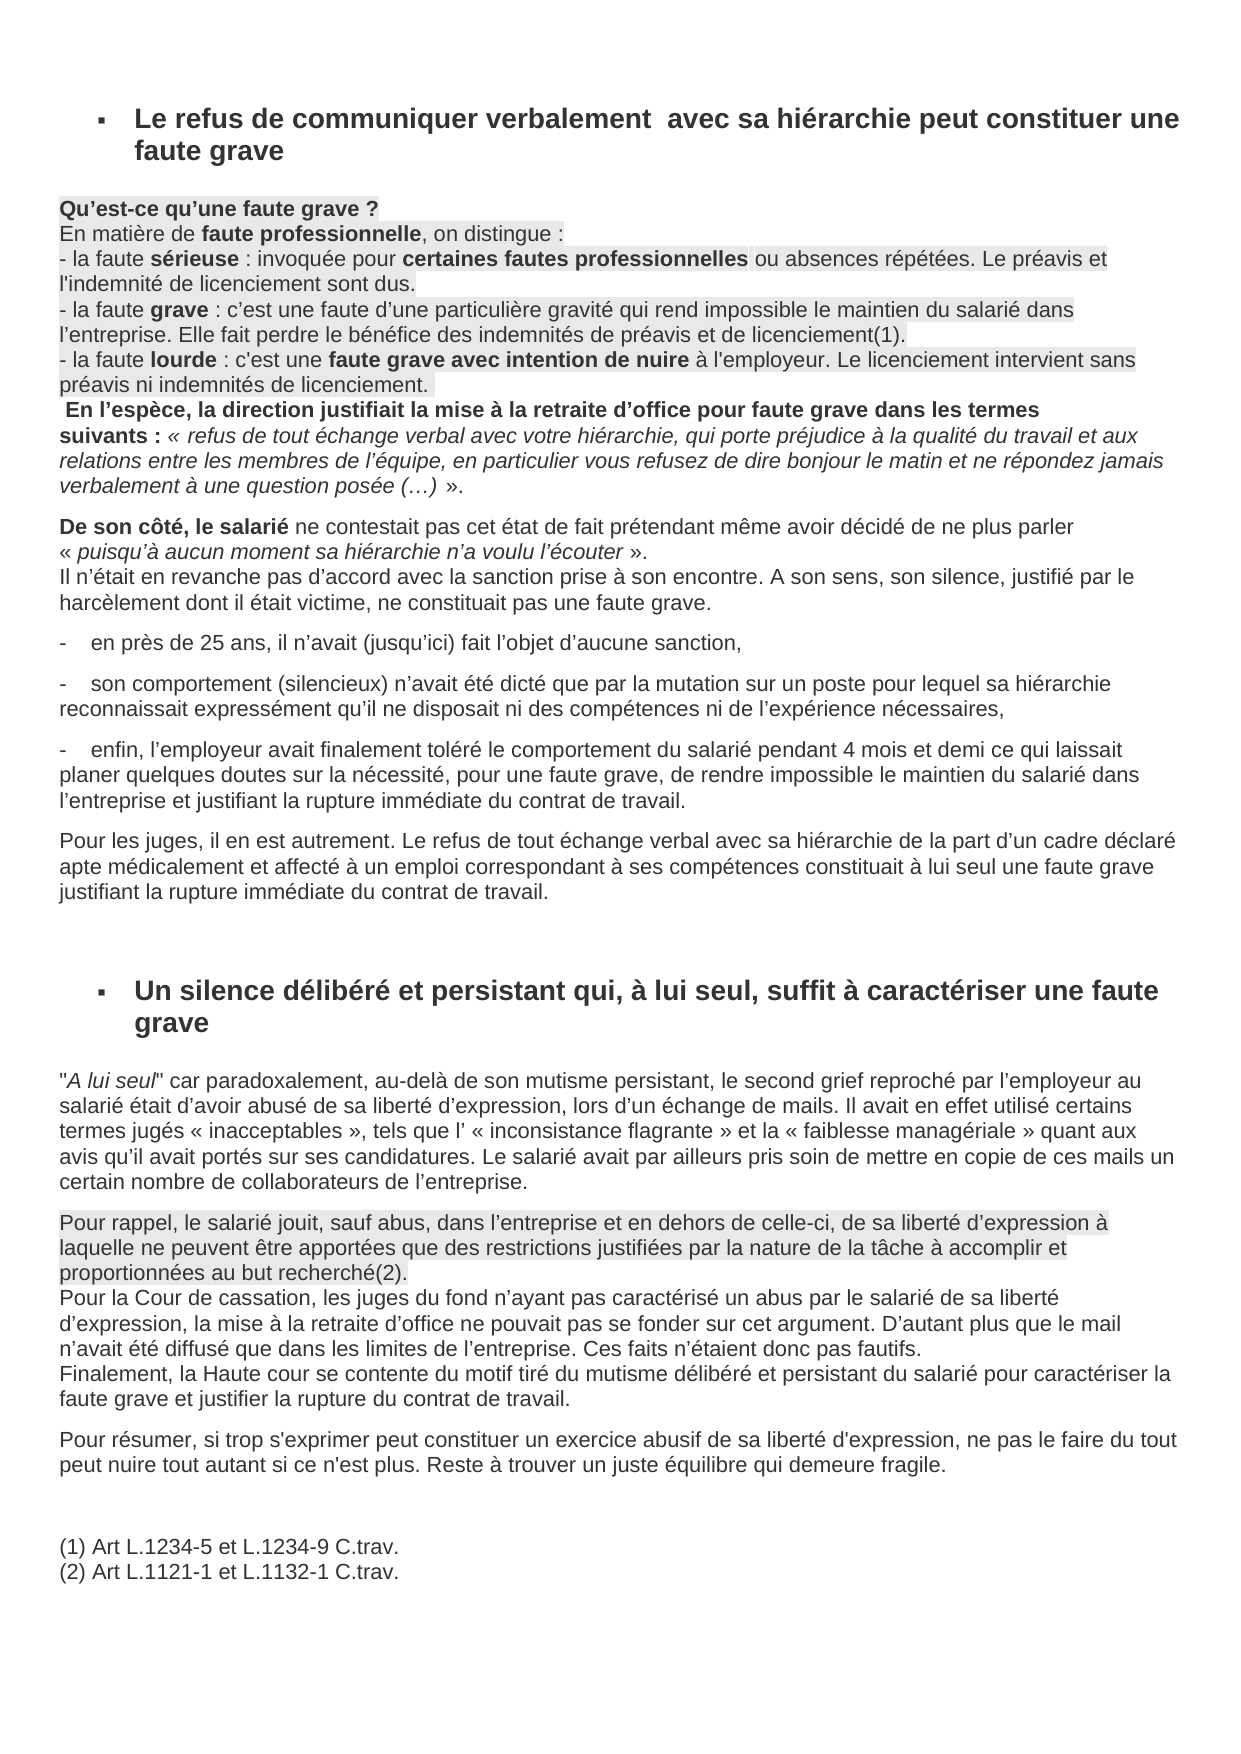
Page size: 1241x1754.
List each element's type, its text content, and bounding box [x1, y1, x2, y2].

text Pour résumer, si trop s'exprimer peut constituer un exercice abusif de sa liberté d'expression, ne pas le faire du tout peut nuire tout autant si ce n'est plus. Reste à trouver un juste équilibre qui demeure fragile. [59, 1427, 1181, 1477]
list Le refus de communiquer verbalement avec sa hiérarchie peut constituer une faute grave [97, 102, 1181, 167]
text - son comportement (silencieux) n’avait été dicté que par la mutation sur un poste pour lequel sa hiérarchie reconnaissait expressément qu’il ne disposait ni des compétences ni de l’expérience nécessaires, [59, 671, 1181, 722]
text - enfin, l’employeur avait finalement toléré le comportement du salarié pendant 4 mois et demi ce qui laissait planer quelques doutes sur la nécessité, pour une faute grave, de rendre impossible le maintien du salarié dans l’entreprise et justifiant la rupture immédiate du contrat de travail. [59, 737, 1181, 813]
text Pour rappel, le salarié jouit, sauf abus, dans l’entreprise et en dehors de celle-ci, de sa liberté d’expression à laquelle ne peuvent être apportées que des restrictions justifiées par la nature de la tâche à accomplir et proportionnées au but recherché(2). [408, 1210, 1181, 1285]
text De son côté, le salarié ne contestait pas cet état de fait prétendant même avoir décidé de ne plus parler « puisqu’à aucun moment sa hiérarchie n’a voulu l’écouter ». Il n’était en revanche pas d’accord avec la sanction prise à son encontre. A son sens, son silence, justifié par le harcèlement dont il était victime, ne constituait pas une faute grave. [59, 514, 1181, 615]
text "A lui seul" car paradoxalement, au-delà de son mutisme persistant, le second grief reproché par l’employeur au salarié était d’avoir abusé de sa liberté d’expression, lors d’un échange de mails. Il avait en effet utilisé certains termes jugés « inacceptables », tels que l’ « inconsistance flagrante » et la « faiblesse managériale » quant aux avis qu’il avait portés sur ses candidatures. Le salarié avait par ailleurs pris soin de mettre en copie de ces mails un certain nombre de collaborateurs de l’entreprise. [59, 1068, 1181, 1194]
text Qu’est-ce qu’une faute grave ? En matière de faute professionnelle, on distingue : - la faute sérieuse : invoquée pour certaines fautes professionnelles ou absences répétées. Le préavis et l'indemnité de licenciement sont dus. - la faute grave : c’est une faute d’une particulière gravité qui rend impossible le maintien du salarié dans l’entreprise. Elle fait perdre le bénéfice des indemnités de préavis et de licenciement(1). - la faute lourde : c'est une faute grave avec intention de nuire à l'employeur. Le licenciement intervient sans préavis ni indemnités de licenciement. [379, 196, 1181, 397]
text Pour les juges, il en est autrement. Le refus de tout échange verbal avec sa hiérarchie de la part d’un cadre déclaré apte médicalement et affecté à un emploi correspondant à ses compétences constituait à lui seul une faute grave justifiant la rupture immédiate du contrat de travail. [59, 828, 1181, 904]
text Pour la Cour de cassation, les juges du fond n’ayant pas caractérisé un abus par le salarié de sa liberté d’expression, la mise à la retraite d’office ne pouvait pas se fonder sur cet argument. D’autant plus que le mail n’avait été diffusé que dans les limites de l’entreprise. Ces faits n’étaient donc pas fautifs. Finalement, la Haute cour se contente du motif tiré du mutisme délibéré et persistant du salarié pour caractériser la faute grave et justifier la rupture du contrat de travail. [59, 1285, 1181, 1411]
list Un silence délibéré et persistant qui, à lui seul, suffit à caractériser une faute grave [97, 974, 1181, 1039]
text En l’espèce, la direction justifiait la mise à la retraite d’office pour faute grave dans les termes suivants : « refus de tout échange verbal avec votre hiérarchie, qui porte préjudice à la qualité du travail et aux relations entre les membres de l’équipe, en particulier vous refusez de dire bonjour le matin et ne répondez jamais verbalement à une question posée (…) ». [59, 397, 1181, 498]
text - en près de 25 ans, il n’avait (jusqu’ici) fait l’objet d’aucune sanction, [59, 630, 1181, 656]
text (1) Art L.1234-5 et L.1234-9 C.trav. (2) Art L.1121-1 et L.1132-1 C.trav. [59, 1534, 1181, 1584]
